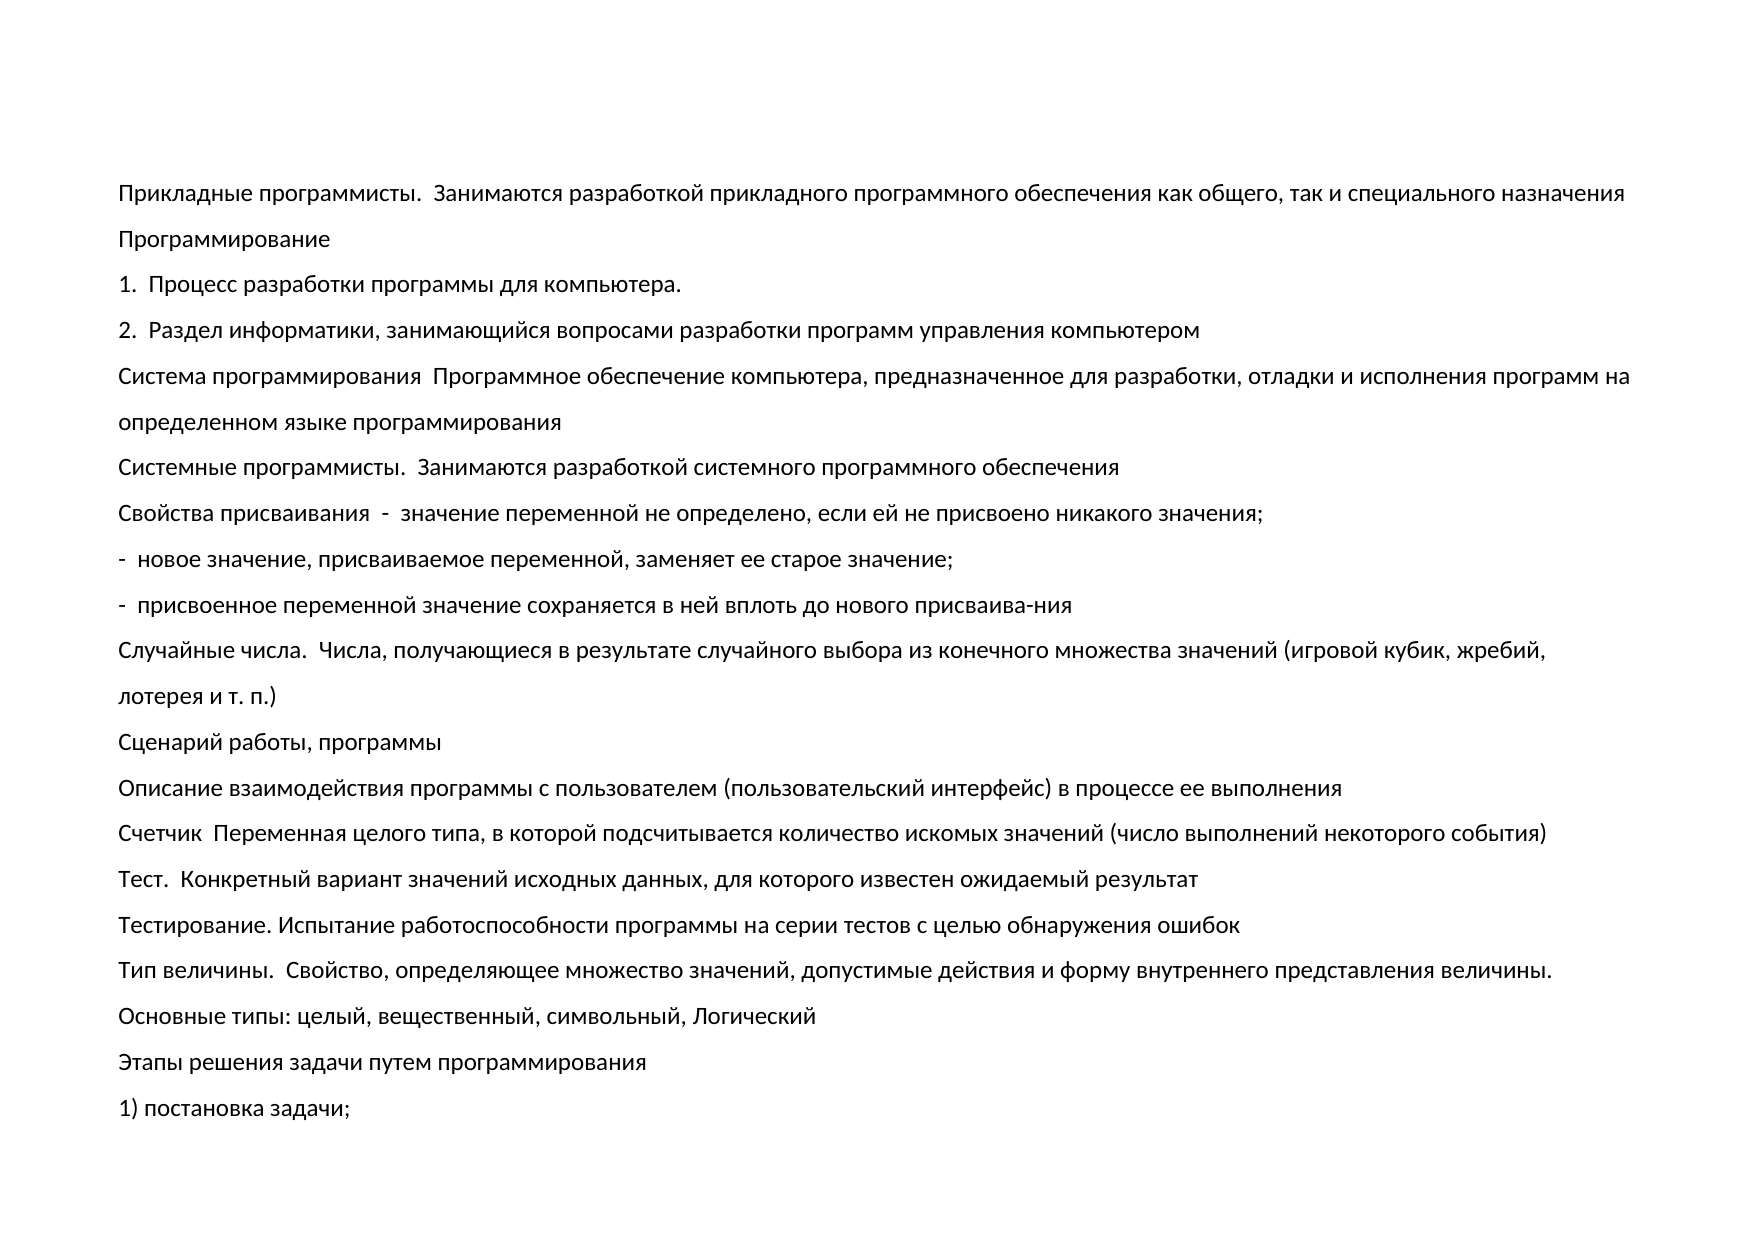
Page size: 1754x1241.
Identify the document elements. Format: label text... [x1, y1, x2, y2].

text Прикладные программисты. Занимаются разработкой прикладного программного обеспечения как общего, так и специального назначения [118, 177, 1636, 208]
text Тестирование. Испытание работоспособности программы на серии тестов с целью обнаружения ошибок [118, 909, 1636, 939]
text Система программирования Программное обеспечение компьютера, предназначенное для разработки, отладки и исполнения программ на определенном языке программирования [118, 360, 1636, 436]
text - новое значение, присваиваемое переменной, заменяет ее старое значение; [118, 543, 1636, 573]
text Этапы решения задачи путем программирования [118, 1046, 1636, 1077]
text Системные программисты. Занимаются разработкой системного программного обеспечения [118, 452, 1636, 482]
text 2. Раздел информатики, занимающийся вопросами разработки программ управления компьютером [118, 314, 1636, 345]
text 1) постановка задачи; [118, 1092, 1636, 1122]
text - присвоенное переменной значение сохраняется в ней вплоть до нового присваива-ния [118, 589, 1636, 619]
text Тест. Конкретный вариант значений исходных данных, для которого известен ожидаемый результат [118, 863, 1636, 894]
text Программирование [118, 223, 1636, 253]
text Счетчик Переменная целого типа, в которой подсчитывается количество искомых значений (число выполнений некоторого события) [118, 817, 1636, 848]
text Сценарий работы, программы [118, 726, 1636, 756]
text Свойства присваивания - значение переменной не определено, если ей не присвоено никакого значения; [118, 497, 1636, 528]
text Тип величины. Свойство, определяющее множество значений, допустимые действия и форму внутреннего представления величины. Основные типы: целый, вещественный, символьный, Логический [118, 954, 1636, 1031]
text Описание взаимодействия программы с пользователем (пользовательский интерфейс) в процессе ее выполнения [118, 772, 1636, 802]
text 1. Процесс разработки программы для компьютера. [118, 269, 1636, 299]
text Случайные числа. Числа, получающиеся в результате случайного выбора из конечного множества значений (игровой кубик, жребий, лотерея и т. п.) [118, 634, 1636, 711]
